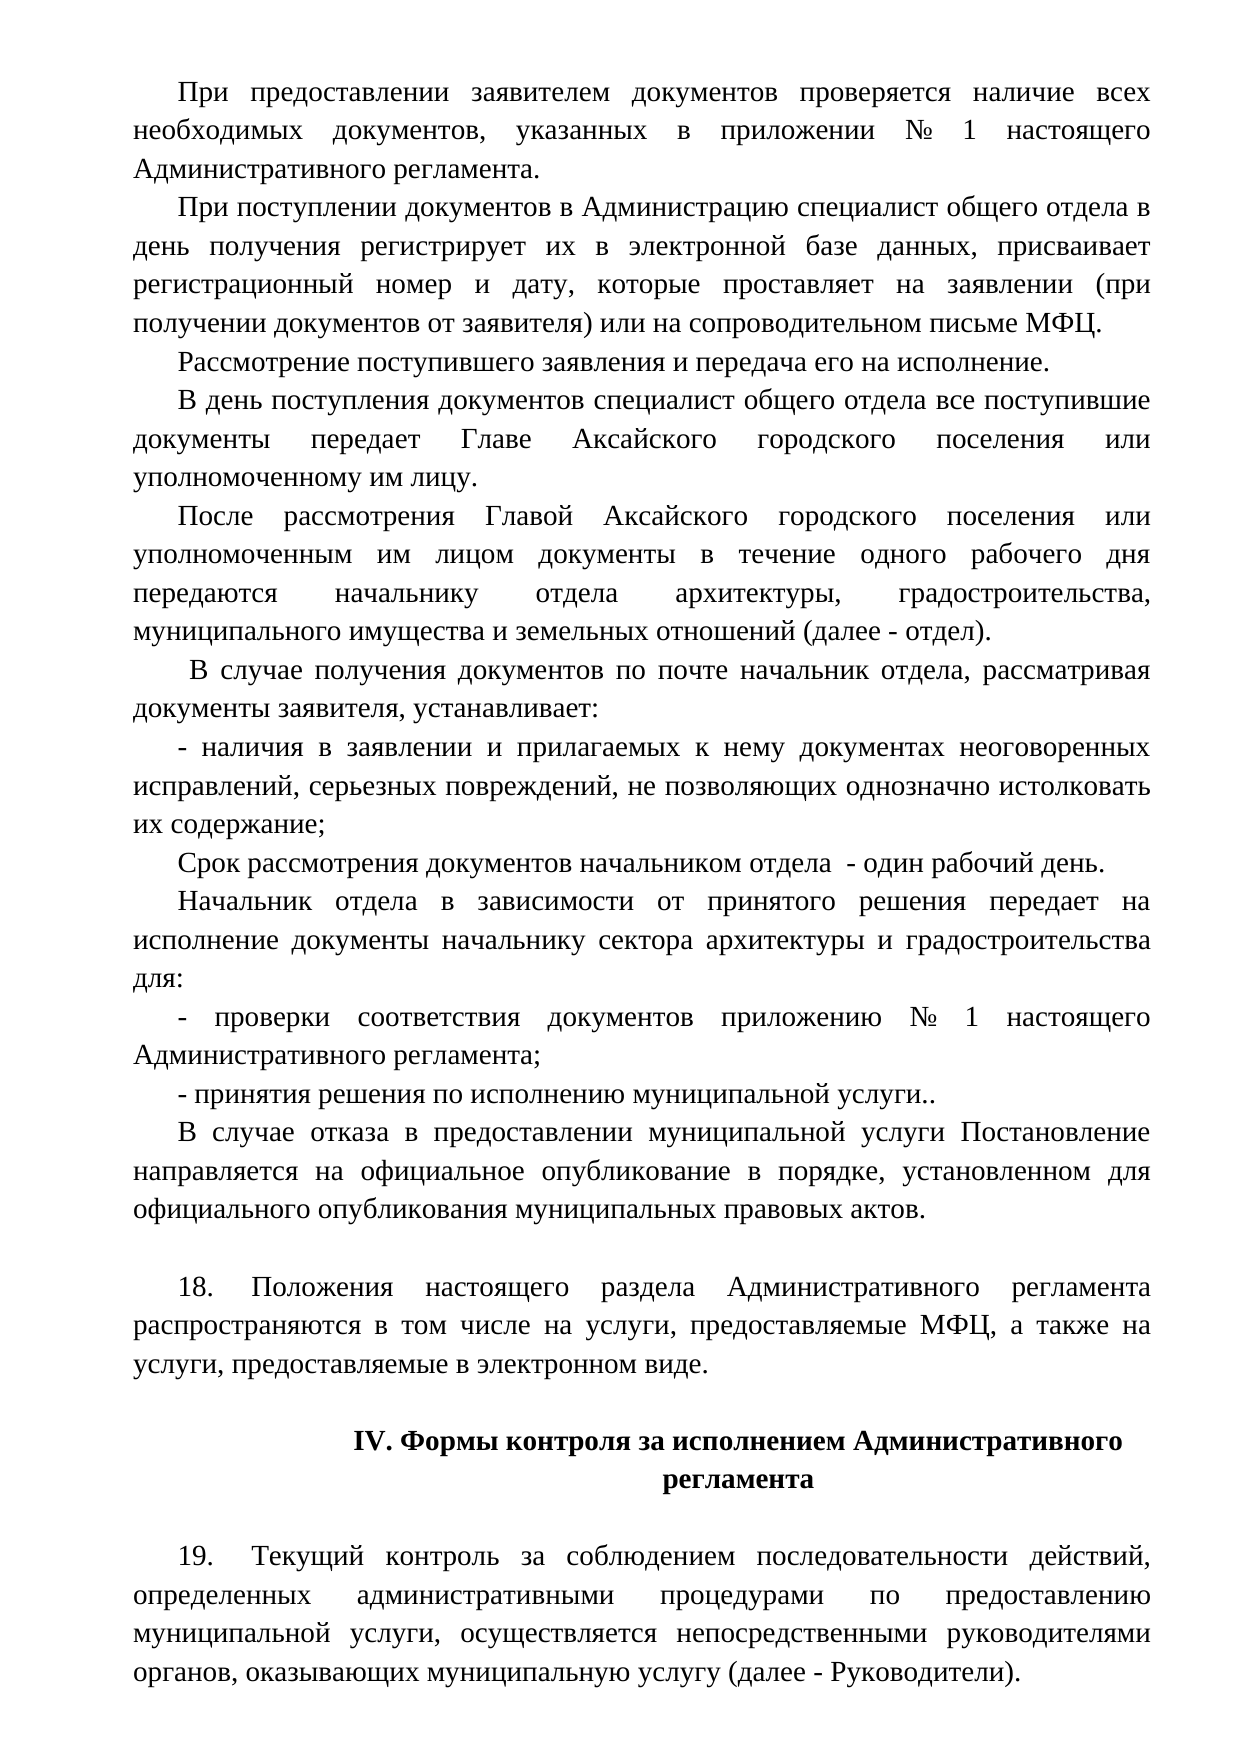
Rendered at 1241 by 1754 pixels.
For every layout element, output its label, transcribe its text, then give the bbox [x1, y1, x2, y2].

text В день поступления документов специалист общего отдела все поступившие документы передает Главе Аксайского городского поселения или уполномоченному им лицу. [133, 382, 1152, 493]
text При поступлении документов в Администрацию специалист общего отдела в день получения регистрирует их в электронной базе данных, присваивает регистрационный номер и дату, которые проставляет на заявлении (при получении документов от заявителя) или на сопроводительном письме МФЦ. [133, 189, 1152, 339]
text Срок рассмотрения документов начальником отдела - один рабочий день. [133, 845, 1152, 878]
text - принятия решения по исполнению муниципальной услуги.. [133, 1076, 1152, 1109]
text При предоставлении заявителем документов проверяется наличие всех необходимых документов, указанных в приложении № 1 настоящего Административного регламента. [133, 74, 1152, 184]
text 19. Текущий контроль за соблюдением последовательности действий, определенных административными процедурами по предоставлению муниципальной услуги, осуществляется непосредственными руководителями органов, оказывающих муниципальную услугу (далее - Руководители). [133, 1538, 1152, 1688]
text В случае получения документов по почте начальник отдела, рассматривая документы заявителя, устанавливает: [133, 652, 1152, 724]
text Рассмотрение поступившего заявления и передача его на исполнение. [133, 344, 1152, 377]
text Начальник отдела в зависимости от принятого решения передает на исполнение документы начальнику сектора архитектуры и градостроительства для: [133, 883, 1152, 994]
text - проверки соответствия документов приложению № 1 настоящего Административного регламента; [133, 999, 1152, 1071]
text - наличия в заявлении и прилагаемых к нему документах неоговоренных исправлений, серьезных повреждений, не позволяющих однозначно истолковать их содержание; [133, 729, 1152, 840]
text В случае отказа в предоставлении муниципальной услуги Постановление направляется на официальное опубликование в порядке, установленном для официального опубликования муниципальных правовых актов. [133, 1114, 1152, 1225]
text IV. Формы контроля за исполнением Административного регламента [325, 1423, 1152, 1495]
text После рассмотрения Главой Аксайского городского поселения или уполномоченным им лицом документы в течение одного рабочего дня передаются начальнику отдела архитектуры, градостроительства, муниципального имущества и земельных отношений (далее - отдел). [133, 498, 1152, 647]
text 18. Положения настоящего раздела Административного регламента распространяются в том числе на услуги, предоставляемые МФЦ, а также на услуги, предоставляемые в электронном виде. [133, 1269, 1152, 1379]
